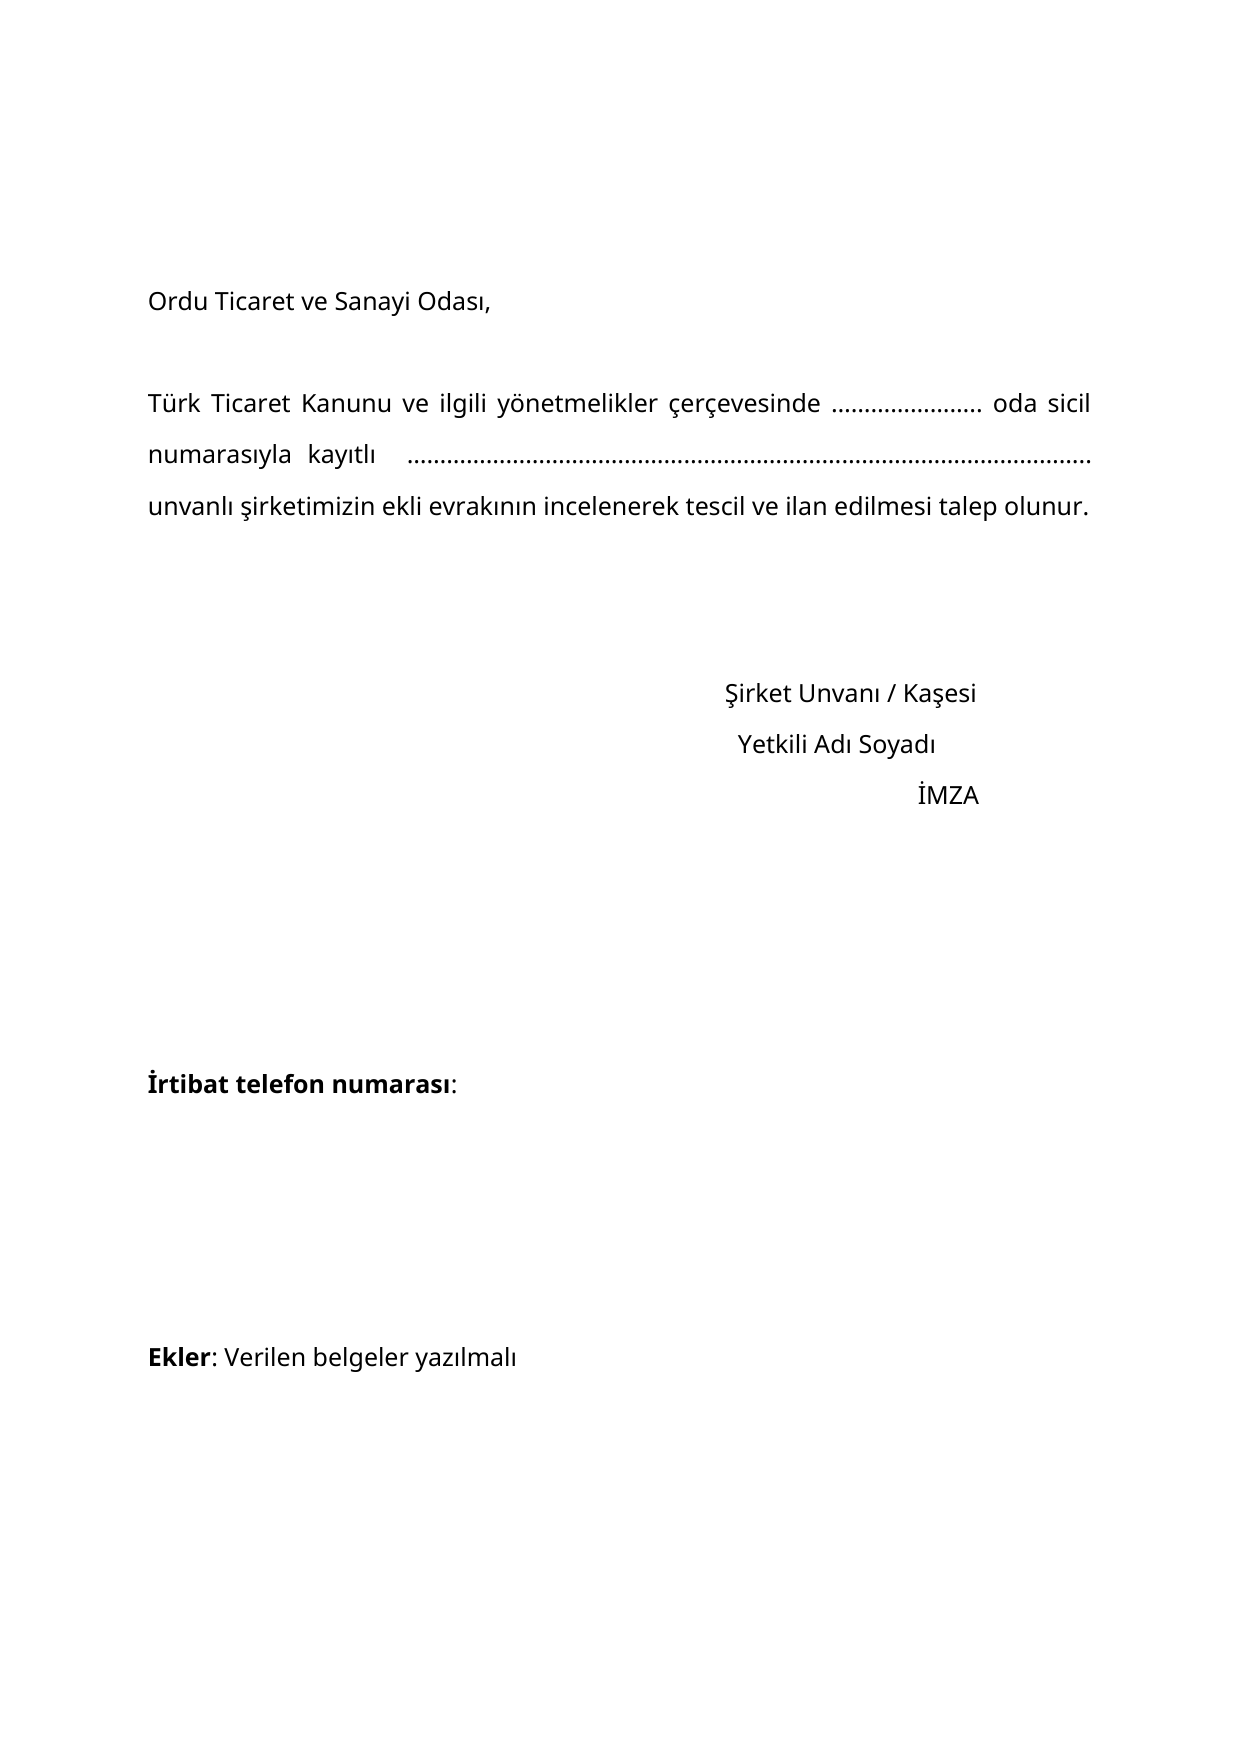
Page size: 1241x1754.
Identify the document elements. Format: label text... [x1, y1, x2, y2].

text Ordu Ticaret ve Sanayi Odası, [148, 284, 1092, 318]
text İMZA [148, 778, 1092, 812]
text Şirket Unvanı / Kaşesi [148, 676, 1092, 709]
text İrtibat telefon numarası: [148, 1067, 1092, 1101]
text Ekler: Verilen belgeler yazılmalı [148, 1339, 1092, 1373]
text Yetkili Adı Soyadı [148, 727, 1092, 761]
text Türk Ticaret Kanunu ve ilgili yönetmelikler çerçevesinde ………………….. oda sicil numarasıyla kayıtlı ………………………………………………………………………………………….. unvanlı şirketimizin ekli evrakının incelenerek tescil ve ilan edilmesi talep olunur. [148, 386, 1092, 522]
